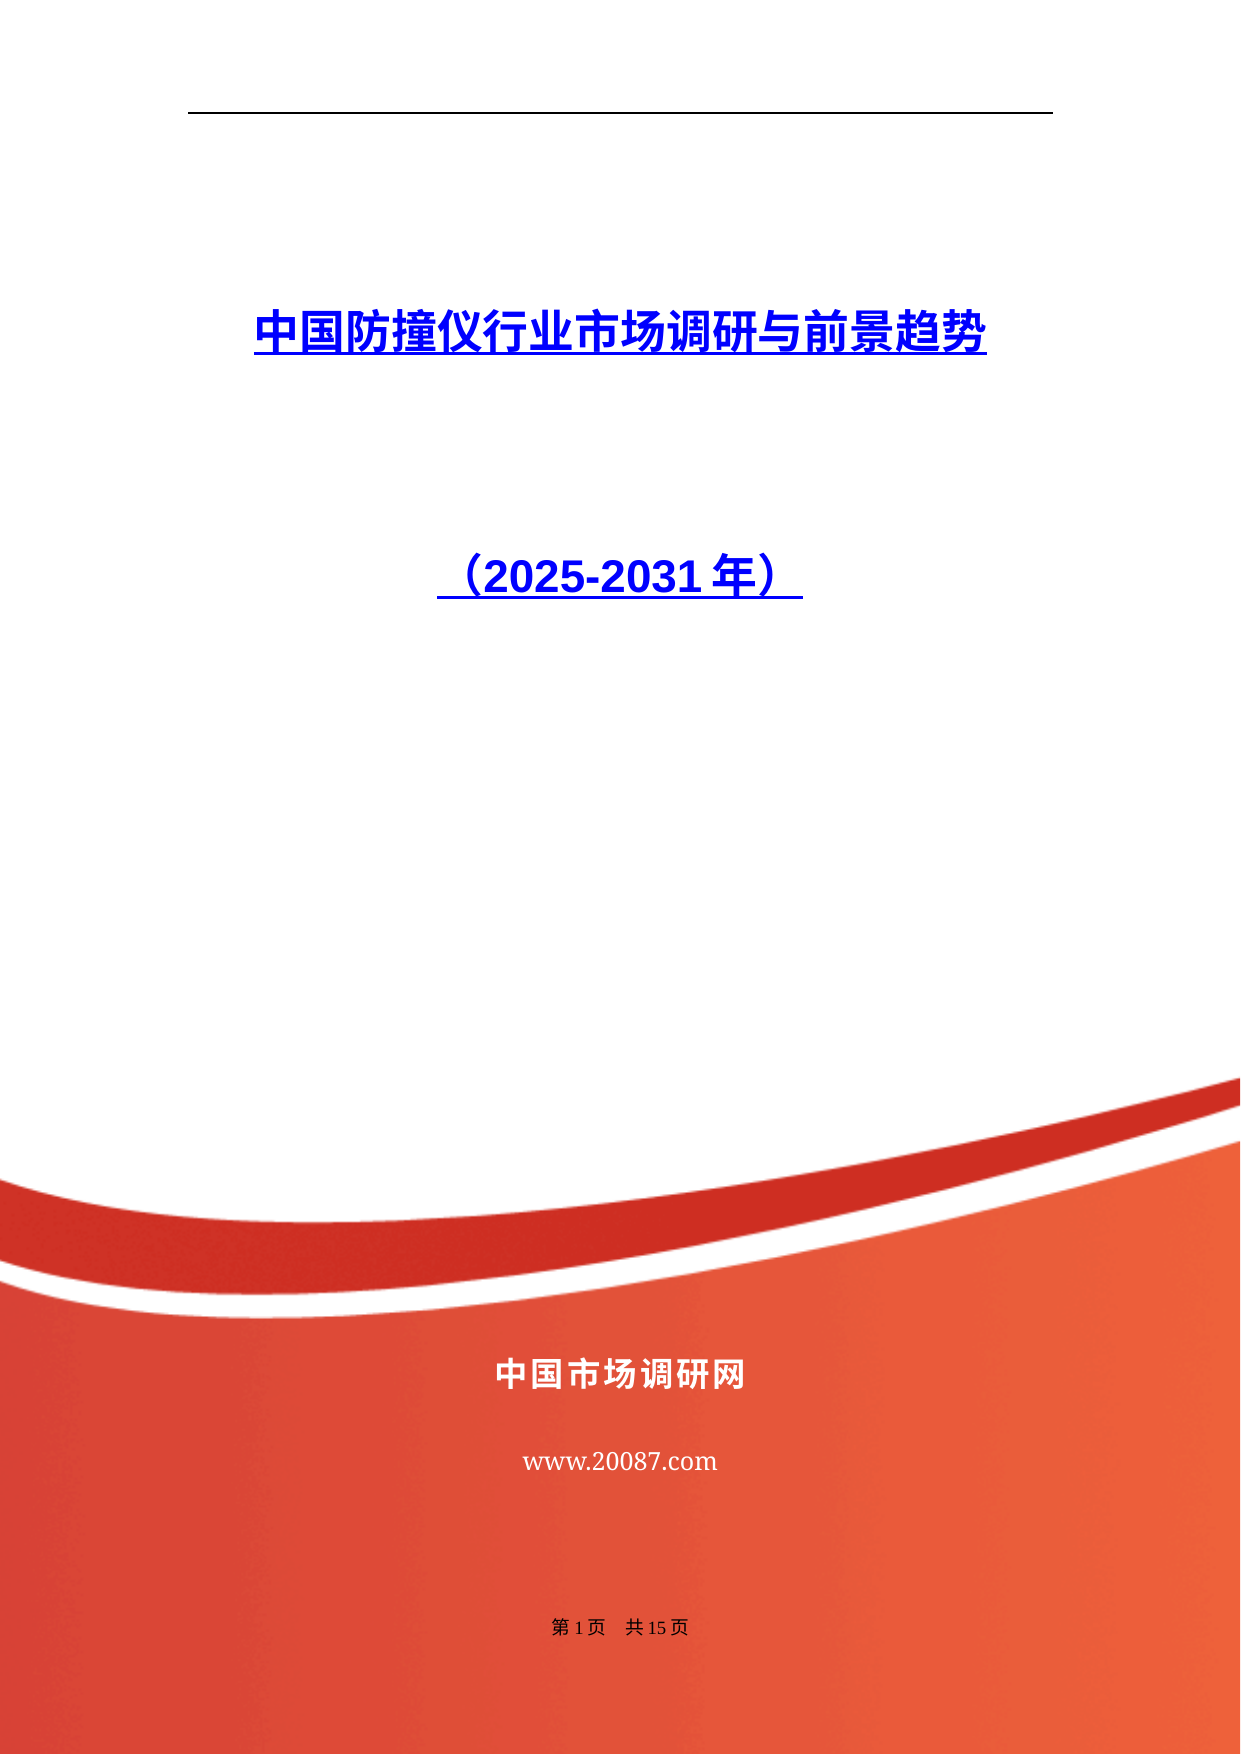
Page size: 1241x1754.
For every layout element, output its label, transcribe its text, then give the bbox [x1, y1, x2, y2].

table_header 中国防撞仪行业市场调研与前景趋势（2025-2031年） [188, 207, 1053, 773]
text www.20087.com [187, 1428, 1053, 1493]
subtitle 中国市场调研网 [187, 1339, 1053, 1404]
picture [0, 1006, 1241, 1754]
